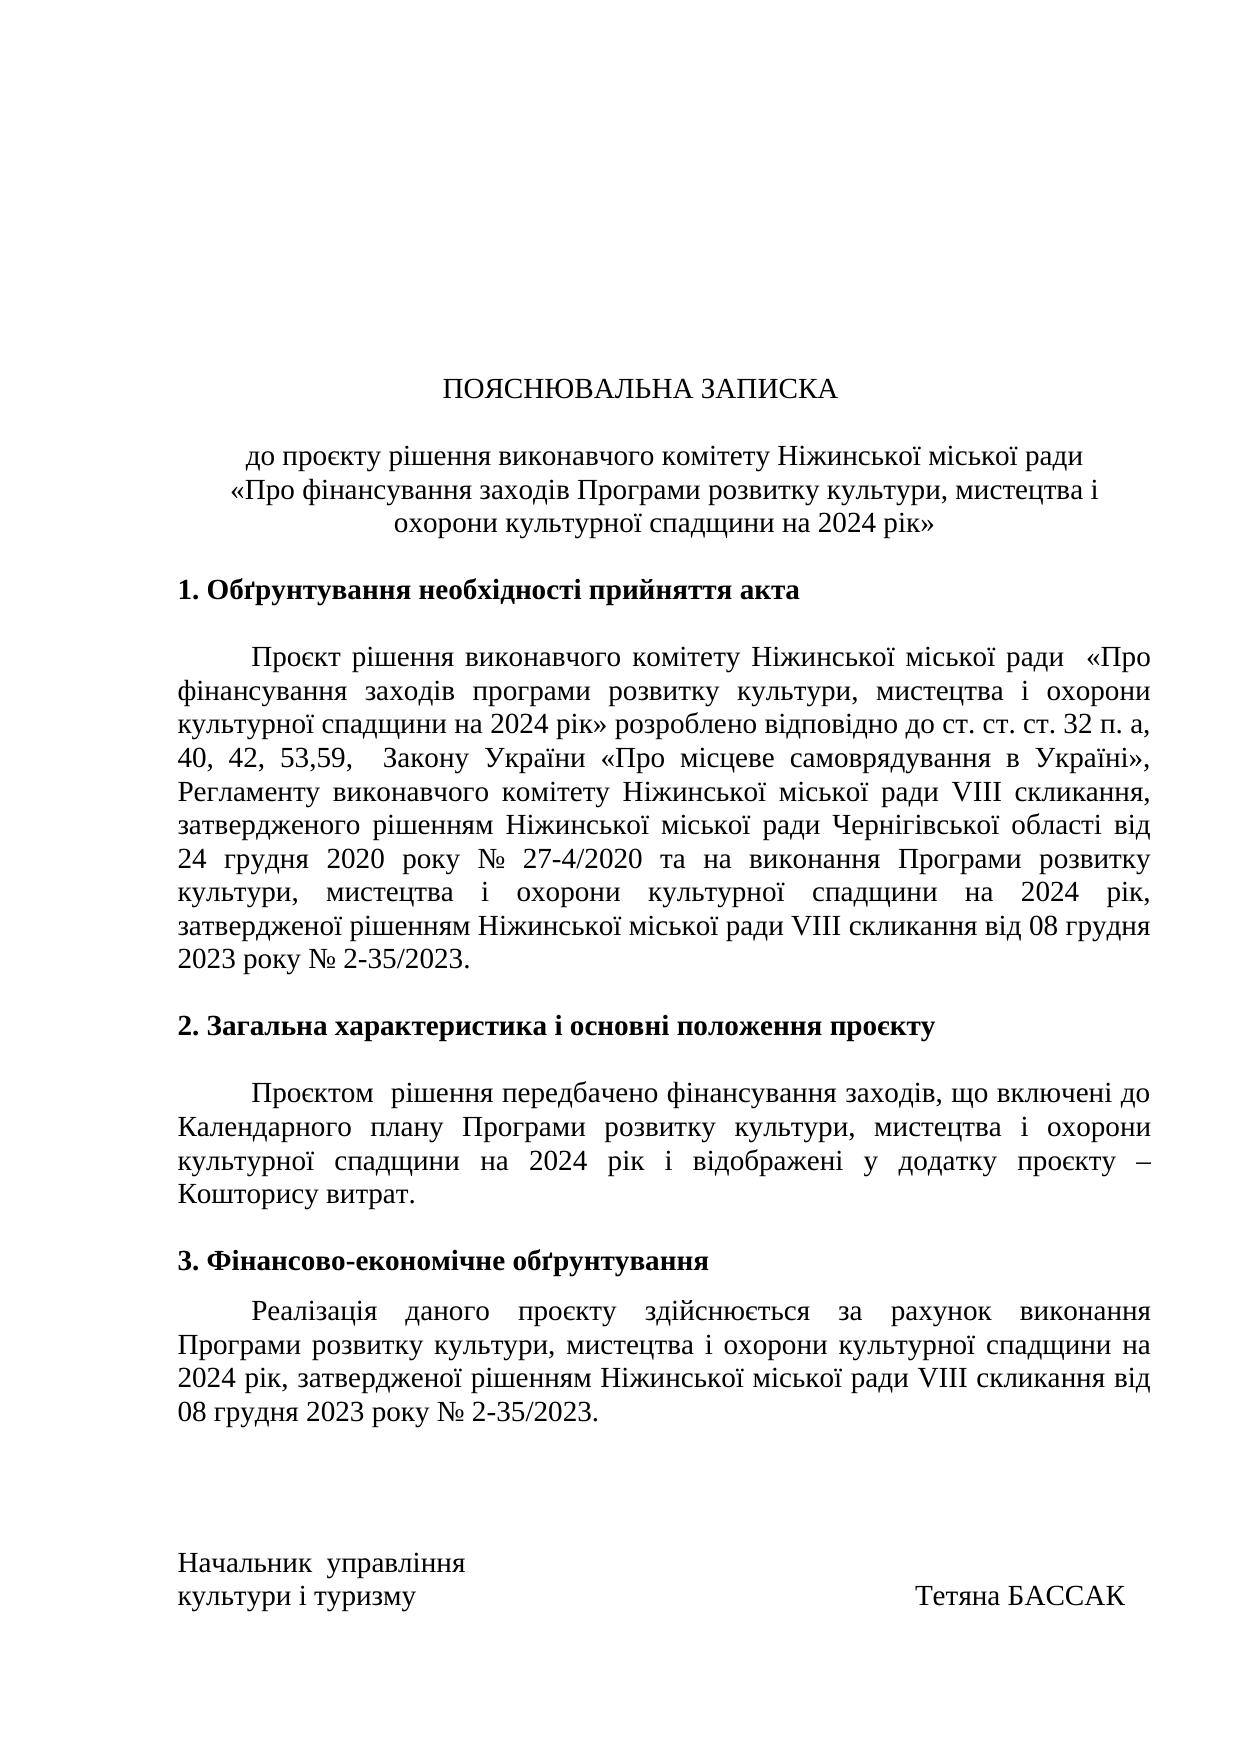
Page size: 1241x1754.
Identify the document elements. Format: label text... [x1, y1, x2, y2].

text Проєкт рішення виконавчого комітету Ніжинської міської ради «Про фінансування заходів програми розвитку культури, мистецтва і охорони культурної спадщини на 2024 рік» розроблено відповідно до ст. ст. ст. 32 п. а, 40, 42, 53,59, Закону України «Про місцеве самоврядування в Україні», Регламенту виконавчого комітету Ніжинської міської ради VІІІ скликання, затвердженого рішенням Ніжинської міської ради Чернігівської області від 24 грудня 2020 року № 27-4/2020 та на виконання Програми розвитку культури, мистецтва і охорони культурної спадщини на 2024 рік, затвердженої рішенням Ніжинської міської ради VІІІ скликання від 08 грудня 2023 року № 2-35/2023. [177, 639, 1152, 975]
text 3. Фінансово-економічне обґрунтування [177, 1243, 1152, 1277]
text Начальник управління [177, 1545, 1152, 1578]
text Проєктом рішення передбачено фінансування заходів, що включені до Календарного плану Програми розвитку культури, мистецтва і охорони культурної спадщини на 2024 рік і відображені у додатку проєкту – Кошторису витрат. [177, 1076, 1152, 1210]
text ПОЯСНЮВАЛЬНА ЗАПИСКА [398, 371, 1152, 405]
text до проєкту рішення виконавчого комітету Ніжинської міської ради [177, 438, 1152, 472]
text культури і туризму Тетяна БАССАК [177, 1578, 1152, 1612]
text 1. Обґрунтування необхідності прийняття акта [177, 572, 1152, 606]
text Реалізація даного проєкту здійснюється за рахунок виконання Програми розвитку культури, мистецтва і охорони культурної спадщини на 2024 рік, затвердженої рішенням Ніжинської міської ради VІІІ скликання від 08 грудня 2023 року № 2-35/2023. [177, 1293, 1152, 1428]
text «Про фінансування заходів Програми розвитку культури, мистецтва і охорони культурної спадщини на 2024 рік» [177, 472, 1152, 539]
text 2. Загальна характеристика і основні положення проєкту [177, 1008, 1152, 1042]
